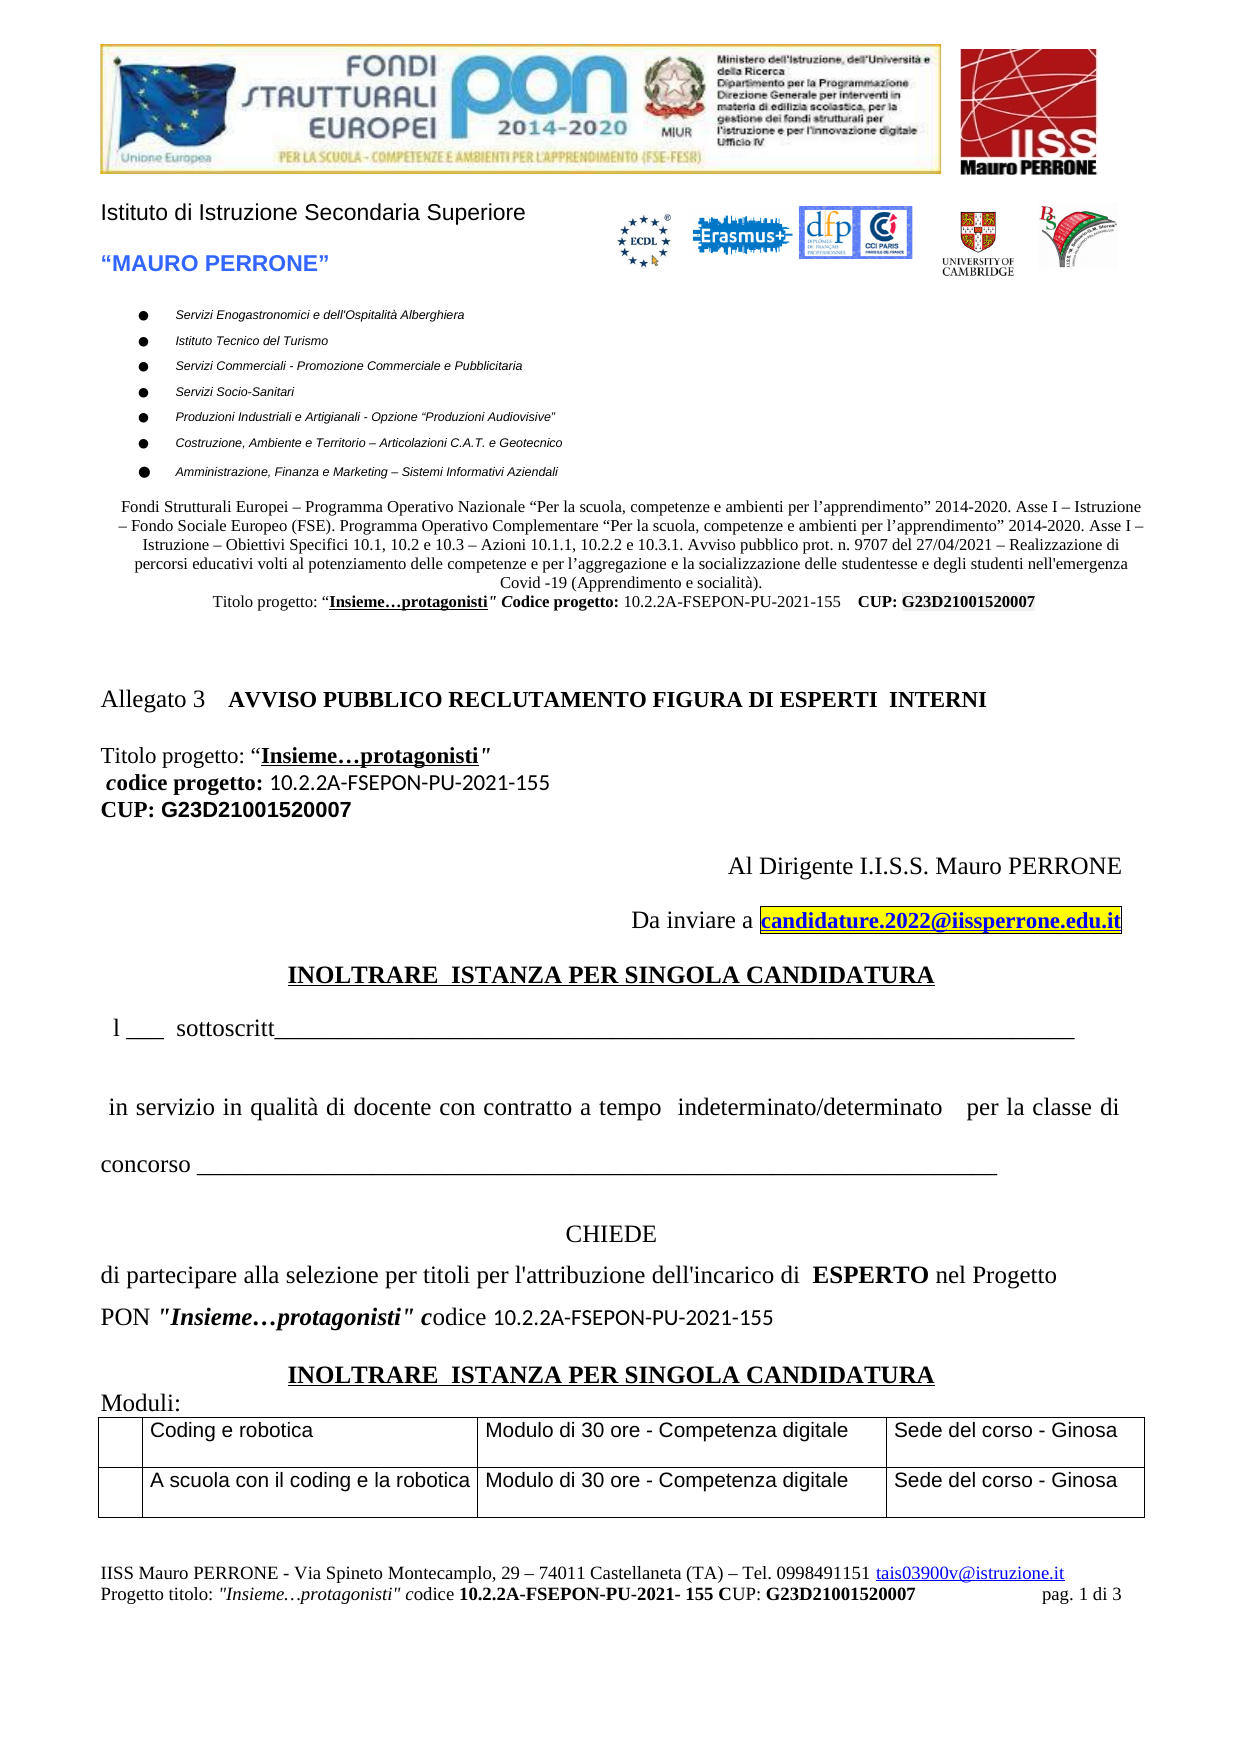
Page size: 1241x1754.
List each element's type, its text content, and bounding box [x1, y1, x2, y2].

text Allegato 3 AVVISO PUBBLICO RECLUTAMENTO FIGURA DI ESPERTI INTERNI [100, 684, 1122, 713]
table_header [99, 1418, 142, 1467]
text di partecipare alla selezione per titoli per l'attribuzione dell'incarico di ESPERTO nel Progetto [100, 1261, 1169, 1289]
table_header Sede del corso - Ginosa [887, 1418, 1144, 1467]
picture [615, 206, 679, 277]
text Titolo progetto: “Insieme…protagonisti" [100, 742, 1122, 768]
text INOLTRARE ISTANZA PER SINGOLA CANDIDATURA [100, 960, 1122, 988]
picture [960, 49, 1098, 175]
table_header Coding e robotica [143, 1418, 477, 1467]
text codice progetto: 10.2.2A-FSEPON-PU-2021-155 [100, 768, 1122, 796]
text CUP: G23D21001520007 [100, 796, 1122, 822]
table_cell [99, 1468, 142, 1517]
text INOLTRARE ISTANZA PER SINGOLA CANDIDATURA [100, 1360, 1122, 1388]
text Al Dirigente I.I.S.S. Mauro PERRONE [100, 851, 1122, 880]
text PON "Insieme…protagonisti" codice 10.2.2A-FSEPON-PU-2021-155 [100, 1302, 1122, 1331]
text Da inviare a candidature.2022@iissperrone.edu.it [100, 905, 1122, 934]
text CHIEDE [100, 1219, 1122, 1248]
text l ___ sottoscritt________________________________________________________________ [100, 1013, 1122, 1042]
picture [1037, 203, 1118, 269]
table_cell Modulo di 30 ore - Competenza digitale [478, 1468, 886, 1517]
text Moduli: [100, 1388, 1122, 1417]
text in servizio in qualità di docente con contratto a tempo indeterminato/determinato per la classe di concorso ________________________________________________________________ [100, 1092, 1122, 1178]
table_cell Sede del corso - Ginosa [887, 1468, 1144, 1517]
picture [940, 205, 1016, 281]
picture [686, 206, 913, 259]
picture [100, 44, 942, 174]
table_cell A scuola con il coding e la robotica [143, 1468, 477, 1517]
table_header Modulo di 30 ore - Competenza digitale [478, 1418, 886, 1467]
